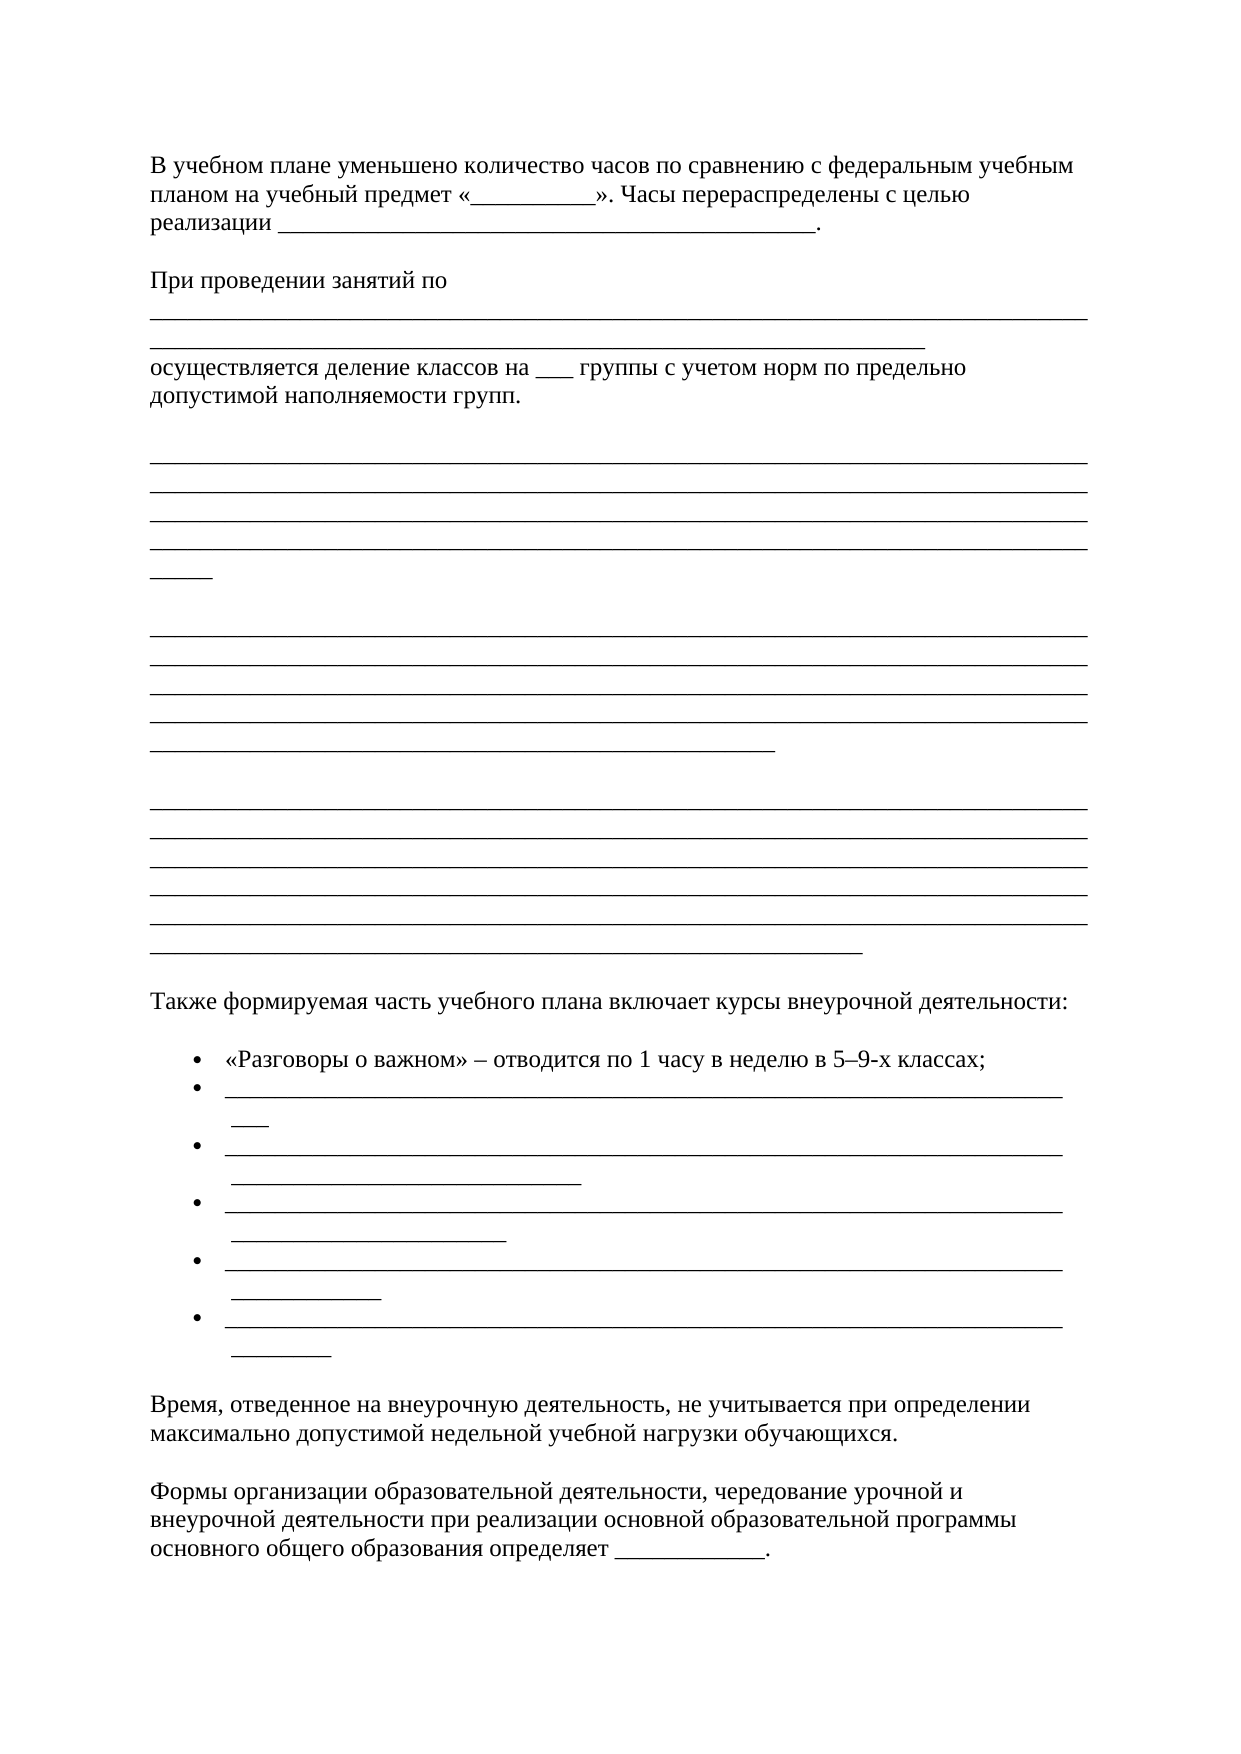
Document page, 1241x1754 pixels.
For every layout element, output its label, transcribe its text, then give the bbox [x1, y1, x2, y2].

text ________________________________________________________________________________________________________________________________________________________________________________________________________________________________________________________________________________________________________________________________________________________________________________________________________________________________________________ [150, 784, 1090, 957]
text В учебном плане уменьшено количество часов по сравнению с федеральным учебным планом на учебный предмет «__________». Часы перераспределены с целью реализации ___________________________________________. [150, 150, 1090, 236]
list ___________________________________________________________________________ [194, 1302, 1071, 1360]
list _______________________________________________________________________________ [194, 1245, 1071, 1302]
text ______________________________________________________________________________________________________________________________________________________________________________________________________________________________________________________________________________________________________________________________________________________________ [150, 611, 1090, 755]
list _______________________________________________________________________________________________ [194, 1130, 1071, 1187]
text Также формируемая часть учебного плана включает курсы внеурочной деятельности: [150, 986, 1090, 1014]
list _________________________________________________________________________________________ [194, 1187, 1071, 1245]
text _________________________________________________________________________________________________________________________________________________________________________________________________________________________________________________________________________________________________________________ [150, 438, 1090, 582]
text При проведении занятий по _________________________________________________________________________________________________________________________________________ осуществляется деление классов на ___ группы с учетом норм по предельно допустимой наполняемости групп. [150, 265, 1090, 409]
text Формы организации образовательной деятельности, чередование урочной и внеурочной деятельности при реализации основной образовательной программы основного общего образования определяет ____________. [150, 1476, 1090, 1562]
list ______________________________________________________________________ [194, 1072, 1071, 1130]
list «Разговоры о важном» – отводится по 1 часу в неделю в 5–9-х классах; [194, 1044, 1071, 1072]
text Время, отведенное на внеурочную деятельность, не учитывается при определении максимально допустимой недельной учебной нагрузки обучающихся. [150, 1389, 1090, 1447]
